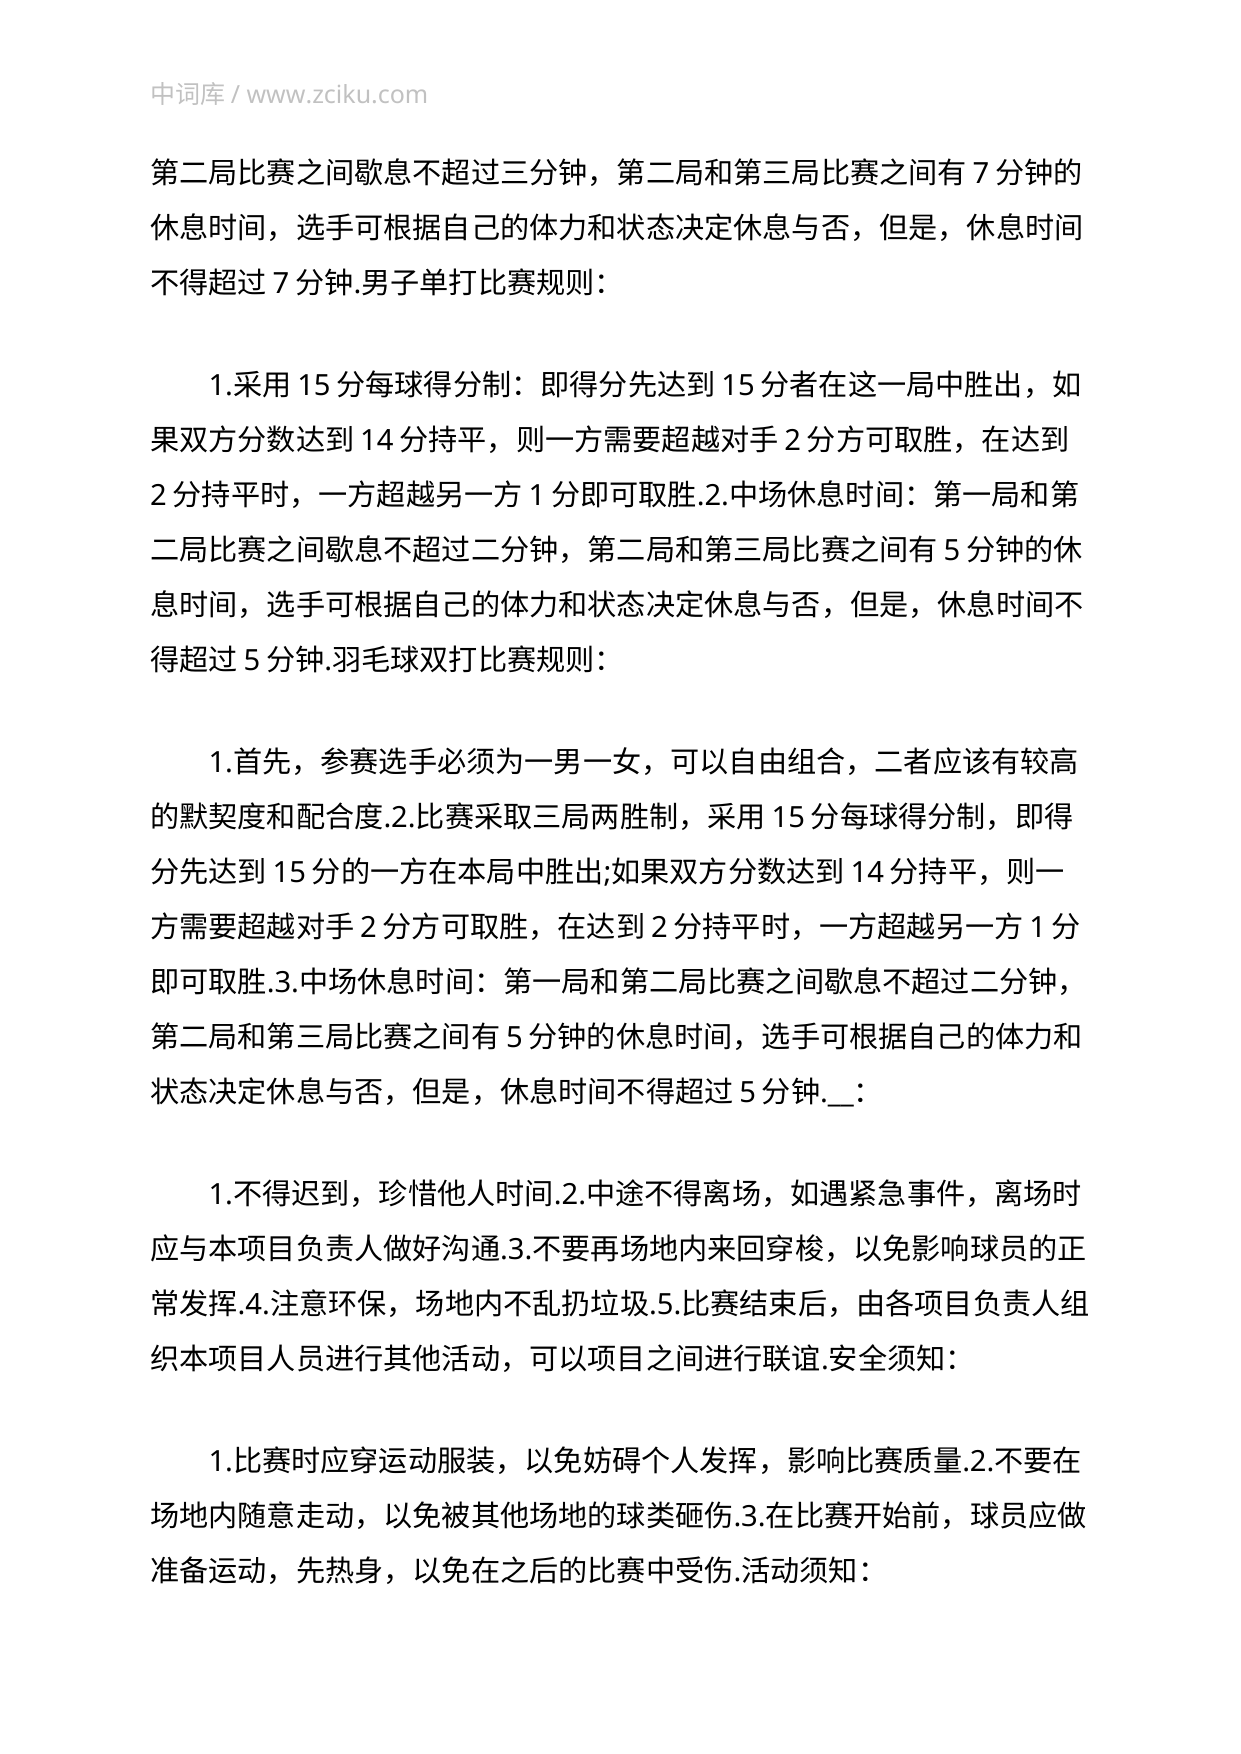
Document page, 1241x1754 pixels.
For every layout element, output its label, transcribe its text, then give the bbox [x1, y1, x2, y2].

text 1.比赛时应穿运动服装，以免妨碍个人发挥，影响比赛质量.2.不要在场地内随意走动，以免被其他场地的球类砸伤.3.在比赛开始前，球员应做准备运动，先热身，以免在之后的比赛中受伤.活动须知： [150, 1438, 1090, 1590]
text 1.不得迟到，珍惜他人时间.2.中途不得离场，如遇紧急事件，离场时应与本项目负责人做好沟通.3.不要再场地内来回穿梭，以免影响球员的正常发挥.4.注意环保，场地内不乱扔垃圾.5.比赛结束后，由各项目负责人组织本项目人员进行其他活动，可以项目之间进行联谊.安全须知： [150, 1171, 1090, 1378]
text 1.采用15分每球得分制：即得分先达到15分者在这一局中胜出，如果双方分数达到14分持平，则一方需要超越对手2分方可取胜，在达到2分持平时，一方超越另一方1分即可取胜.2.中场休息时间：第一局和第二局比赛之间歇息不超过二分钟，第二局和第三局比赛之间有5分钟的休息时间，选手可根据自己的体力和状态决定休息与否，但是，休息时间不得超过5分钟.羽毛球双打比赛规则： [150, 362, 1090, 679]
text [150, 150, 1090, 302]
text 1.首先，参赛选手必须为一男一女，可以自由组合，二者应该有较高的默契度和配合度.2.比赛采取三局两胜制，采用15分每球得分制，即得分先达到15分的一方在本局中胜出;如果双方分数达到14分持平，则一方需要超越对手2分方可取胜，在达到2分持平时，一方超越另一方1分即可取胜.3.中场休息时间：第一局和第二局比赛之间歇息不超过二分钟，第二局和第三局比赛之间有5分钟的休息时间，选手可根据自己的体力和状态决定休息与否，但是，休息时间不得超过5分钟.__： [150, 739, 1090, 1111]
